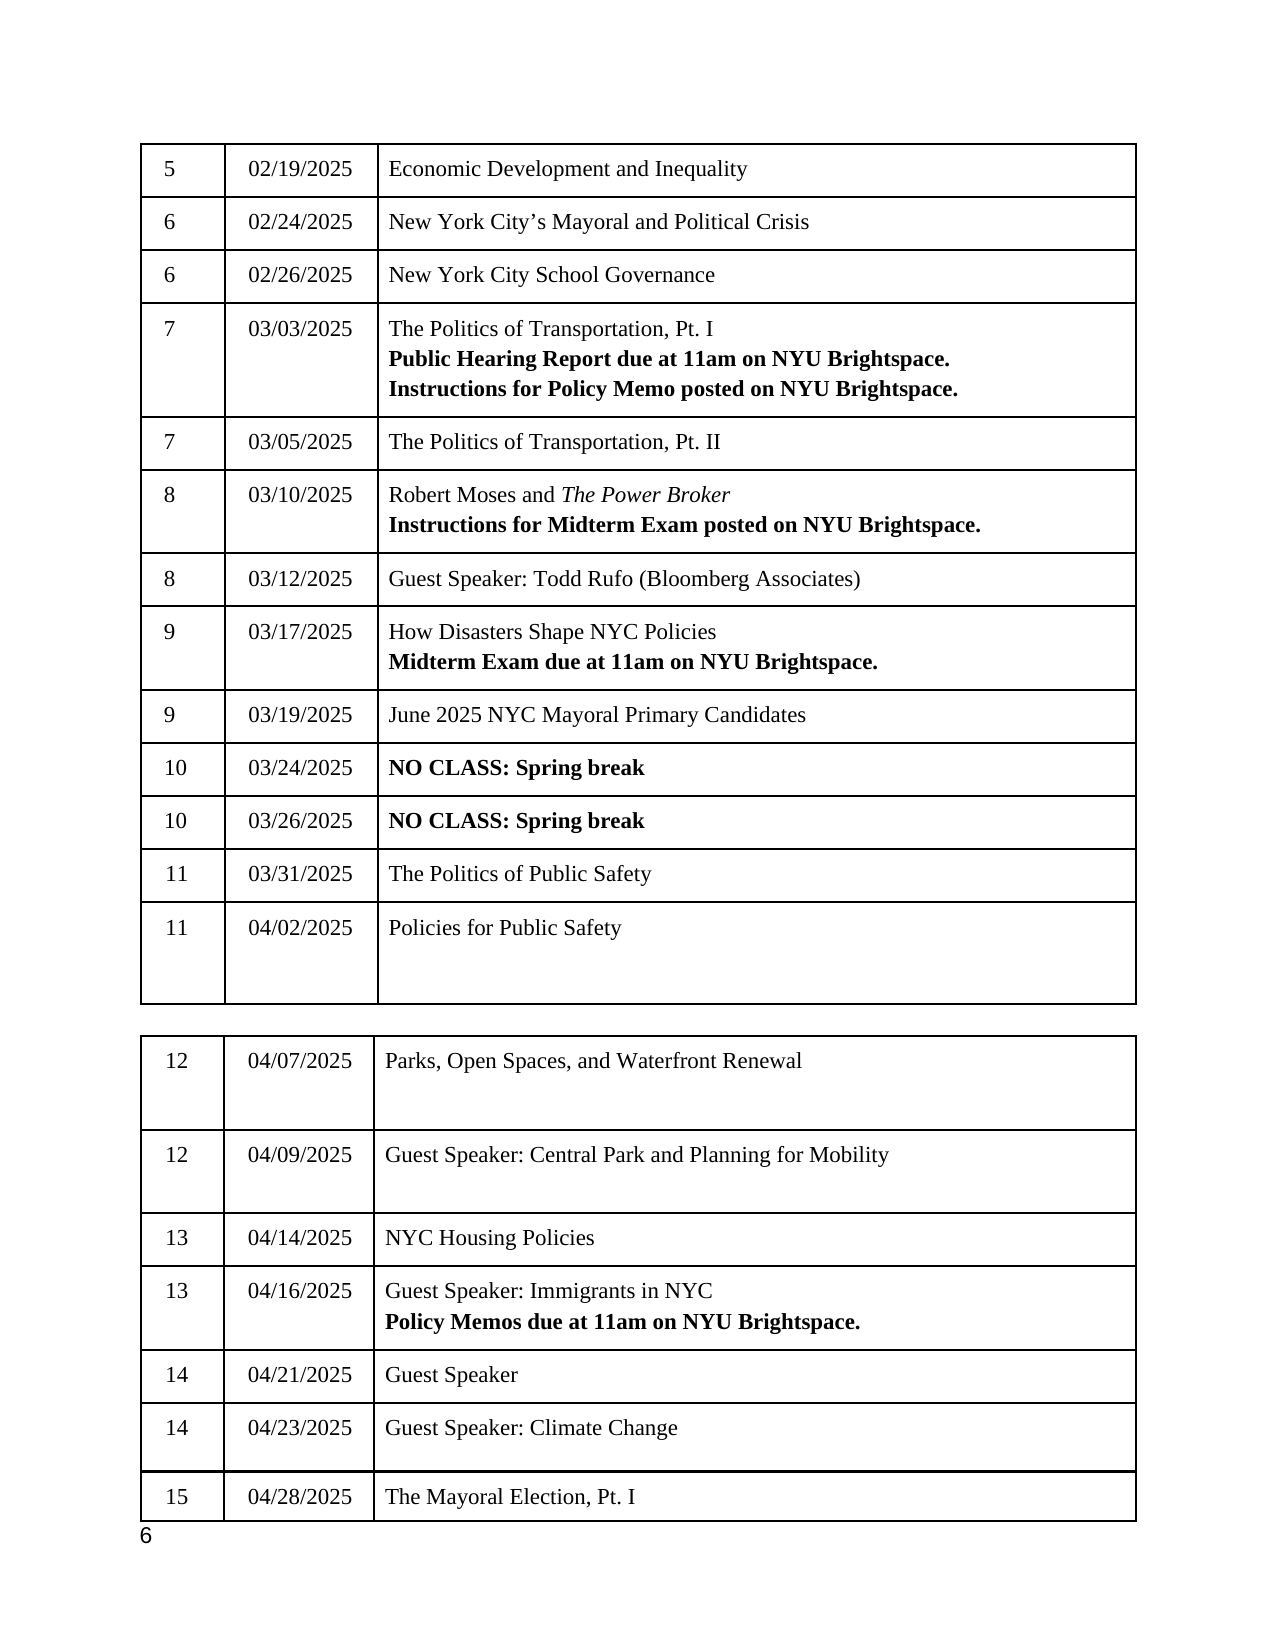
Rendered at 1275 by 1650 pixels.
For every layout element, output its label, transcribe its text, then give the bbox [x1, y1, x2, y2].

table_cell 04/21/2025 [225, 1351, 373, 1402]
table_cell 03/05/2025 [226, 418, 377, 469]
table_cell 03/26/2025 [226, 797, 377, 848]
table_cell 9 [142, 691, 224, 742]
table_cell 10 [142, 744, 224, 795]
table_cell Guest Speaker: Immigrants in NYC Policy Memos due at 11am on NYU Brightspace. [375, 1267, 1135, 1348]
table_cell New York City’s Mayoral and Political Crisis [379, 198, 1135, 249]
table_cell June 2025 NYC Mayoral Primary Candidates [379, 691, 1135, 742]
table_cell The Politics of Transportation, Pt. II [379, 418, 1135, 469]
table_cell 8 [142, 554, 224, 605]
table_cell 03/31/2025 [226, 850, 377, 901]
table_cell 12 [142, 1131, 223, 1212]
table_cell 03/03/2025 [226, 304, 377, 416]
table_cell NO CLASS: Spring break [379, 744, 1135, 795]
table_cell 6 [142, 251, 224, 302]
table_cell 13 [142, 1267, 223, 1348]
table_header 04/07/2025 [225, 1037, 373, 1129]
table_cell 04/14/2025 [225, 1214, 373, 1265]
table_cell Guest Speaker: Central Park and Planning for Mobility [375, 1131, 1135, 1212]
table_cell 15 [142, 1473, 223, 1519]
table_cell 02/19/2025 [226, 145, 377, 196]
table_cell The Politics of Transportation, Pt. I Public Hearing Report due at 11am on NYU Brightspace. Instructions for Policy Memo posted on NYU Brightspace. [379, 304, 1135, 416]
table_cell 03/17/2025 [226, 607, 377, 688]
table_cell 04/09/2025 [225, 1131, 373, 1212]
table_cell Guest Speaker: Climate Change [375, 1404, 1135, 1470]
table_cell 7 [142, 304, 224, 416]
table_cell NO CLASS: Spring break [379, 797, 1135, 848]
table_cell 7 [142, 418, 224, 469]
table_cell 02/26/2025 [226, 251, 377, 302]
table_cell 11 [142, 903, 224, 1003]
table_cell 11 [142, 850, 224, 901]
table_cell 03/10/2025 [226, 471, 377, 552]
table_cell 04/28/2025 [225, 1473, 373, 1519]
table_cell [375, 1473, 1135, 1519]
table_cell 04/23/2025 [225, 1404, 373, 1470]
table_cell How Disasters Shape NYC Policies Midterm Exam due at 11am on NYU Brightspace. [379, 607, 1135, 688]
table_cell Robert Moses and The Power Broker Instructions for Midterm Exam posted on NYU Brightspace. [379, 471, 1135, 552]
table_cell 10 [142, 797, 224, 848]
table_cell NYC Housing Policies [375, 1214, 1135, 1265]
table_cell 03/19/2025 [226, 691, 377, 742]
table_cell Policies for Public Safety [379, 903, 1135, 1003]
table_cell 03/12/2025 [226, 554, 377, 605]
table_cell Guest Speaker: Todd Rufo (Bloomberg Associates) [379, 554, 1135, 605]
table_cell 5 [142, 145, 224, 196]
table_cell Guest Speaker [375, 1351, 1135, 1402]
table_cell 14 [142, 1404, 223, 1470]
table_cell Economic Development and Inequality [379, 145, 1135, 196]
table_cell 04/02/2025 [226, 903, 377, 1003]
table_cell New York City School Governance [379, 251, 1135, 302]
table_cell 6 [142, 198, 224, 249]
table_cell 03/24/2025 [226, 744, 377, 795]
table_cell 13 [142, 1214, 223, 1265]
table_cell The Politics of Public Safety [379, 850, 1135, 901]
table_cell 9 [142, 607, 224, 688]
table_cell 8 [142, 471, 224, 552]
table_header Parks, Open Spaces, and Waterfront Renewal [375, 1037, 1135, 1129]
table_header 12 [142, 1037, 223, 1129]
table_cell 02/24/2025 [226, 198, 377, 249]
table_cell 14 [142, 1351, 223, 1402]
table_cell 04/16/2025 [225, 1267, 373, 1348]
